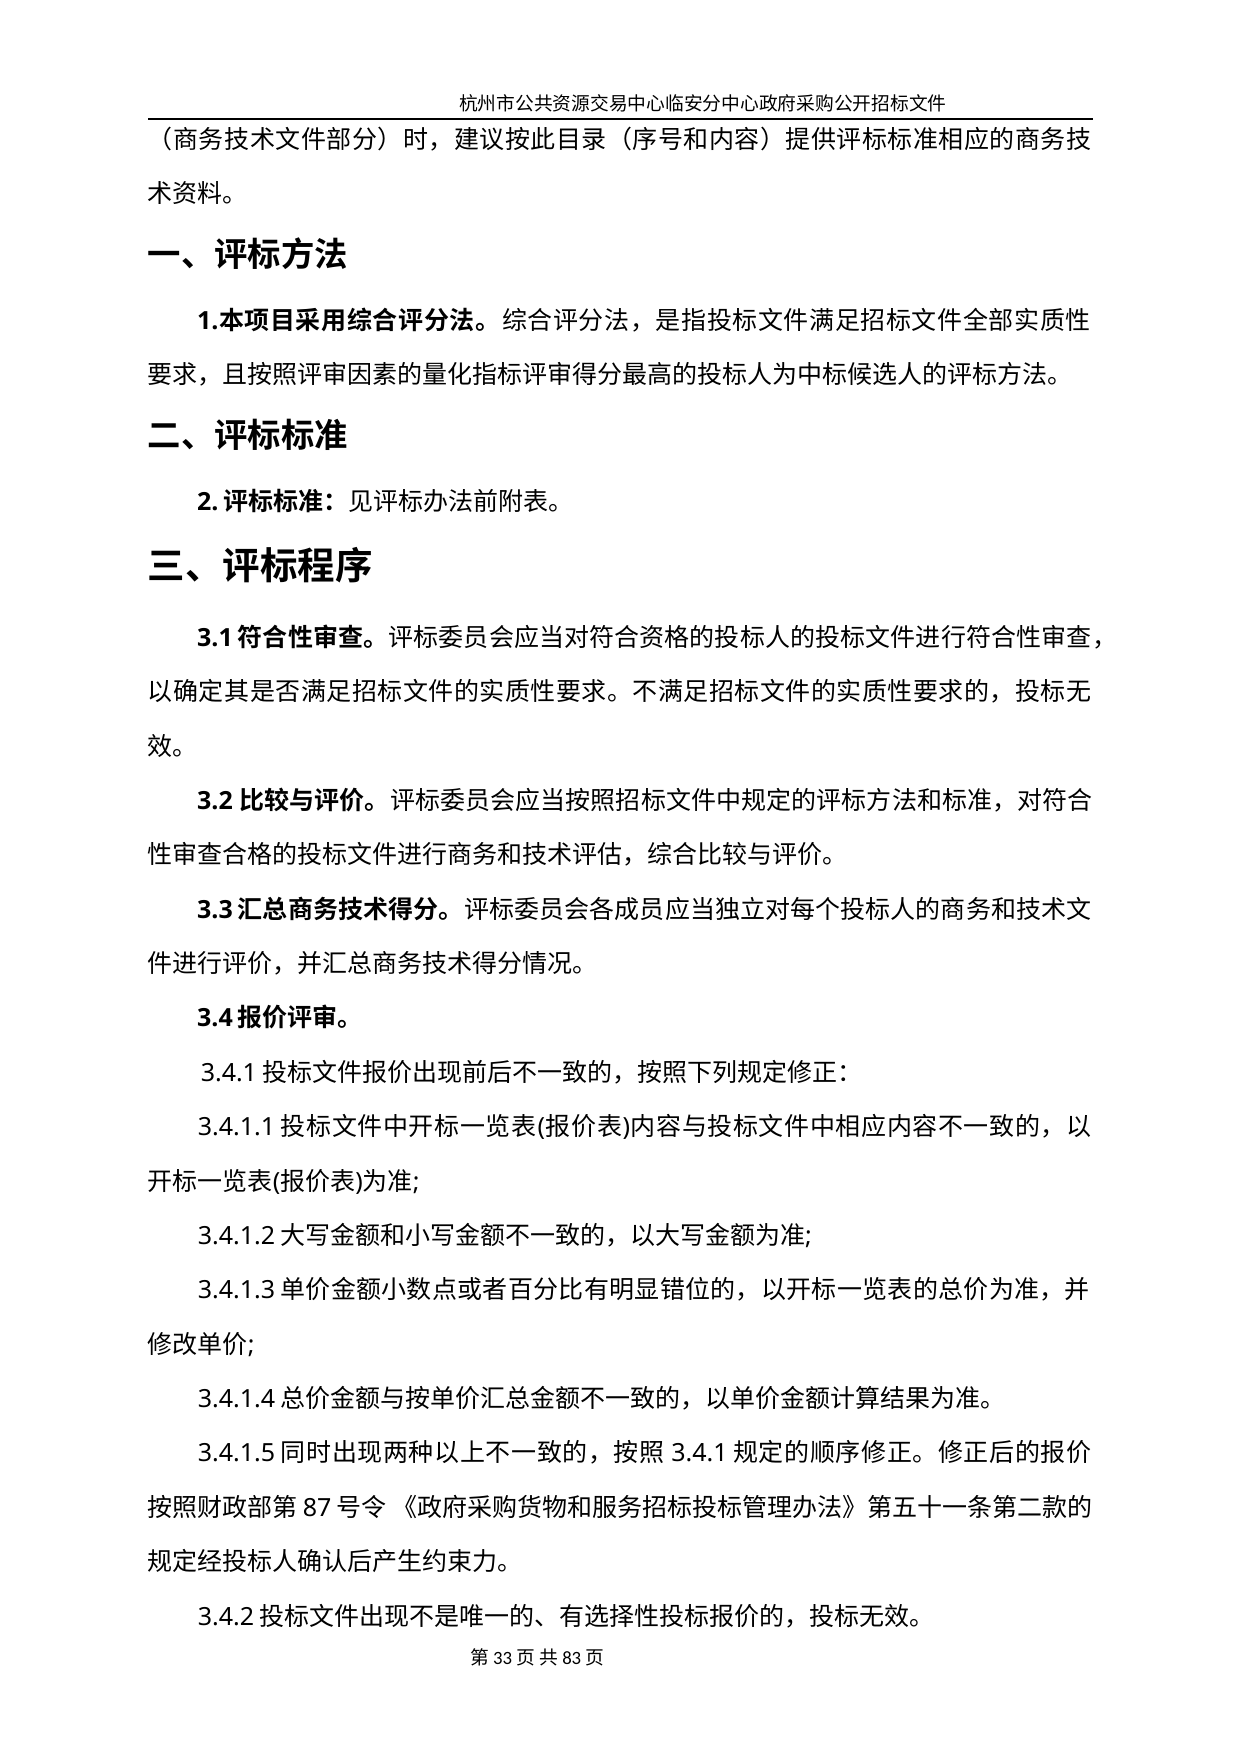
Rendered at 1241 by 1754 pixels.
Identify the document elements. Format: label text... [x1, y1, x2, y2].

text 3.4报价评审。 [148, 998, 1093, 1034]
text 3.4.1.2大写金额和小写金额不一致的，以大写金额为准; [148, 1215, 1093, 1252]
text 3.1符合性审查。评标委员会应当对符合资格的投标人的投标文件进行符合性审查，以确定其是否满足招标文件的实质性要求。不满足招标文件的实质性要求的，投标无效。 [148, 617, 1093, 762]
text 3.4.2投标文件出现不是唯一的、有选择性投标报价的，投标无效。 [148, 1596, 1093, 1632]
text 3.4.1.3单价金额小数点或者百分比有明显错位的，以开标一览表的总价为准，并修改单价; [148, 1270, 1093, 1360]
text 3.4.1.4总价金额与按单价汇总金额不一致的，以单价金额计算结果为准。 [148, 1378, 1093, 1415]
text 三、评标程序 [148, 536, 1093, 590]
text 3.2 比较与评价。评标委员会应当按照招标文件中规定的评标方法和标准，对符合性审查合格的投标文件进行商务和技术评估，综合比较与评价。 [148, 780, 1093, 871]
text 二、评标标准 [148, 409, 1093, 457]
text 一、评标方法 [148, 228, 1093, 276]
text 3.4.1.1投标文件中开标一览表(报价表)内容与投标文件中相应内容不一致的，以开标一览表(报价表)为准; [148, 1107, 1093, 1197]
text *备注：投标人编制投标文件（商务技术文件部分）时，建议按此目录（序号和内容）提供评标标准相应的商务技术资料。 [148, 120, 1093, 210]
text 3.4.1投标文件报价出现前后不一致的，按照下列规定修正： [148, 1052, 1093, 1088]
text 3.4.1.5同时出现两种以上不一致的，按照3.4.1规定的顺序修正。修正后的报价按照财政部第87号令 《政府采购货物和服务招标投标管理办法》第五十一条第二款的规定经投标人确认后产生约束力。 [148, 1433, 1093, 1578]
text 1.本项目采用综合评分法。综合评分法，是指投标文件满足招标文件全部实质性要求，且按照评审因素的量化指标评审得分最高的投标人为中标候选人的评标方法。 [148, 301, 1093, 391]
text 3.3汇总商务技术得分。评标委员会各成员应当独立对每个投标人的商务和技术文件进行评价，并汇总商务技术得分情况。 [148, 889, 1093, 980]
text 2. 评标标准：见评标办法前附表。 [148, 482, 1093, 518]
